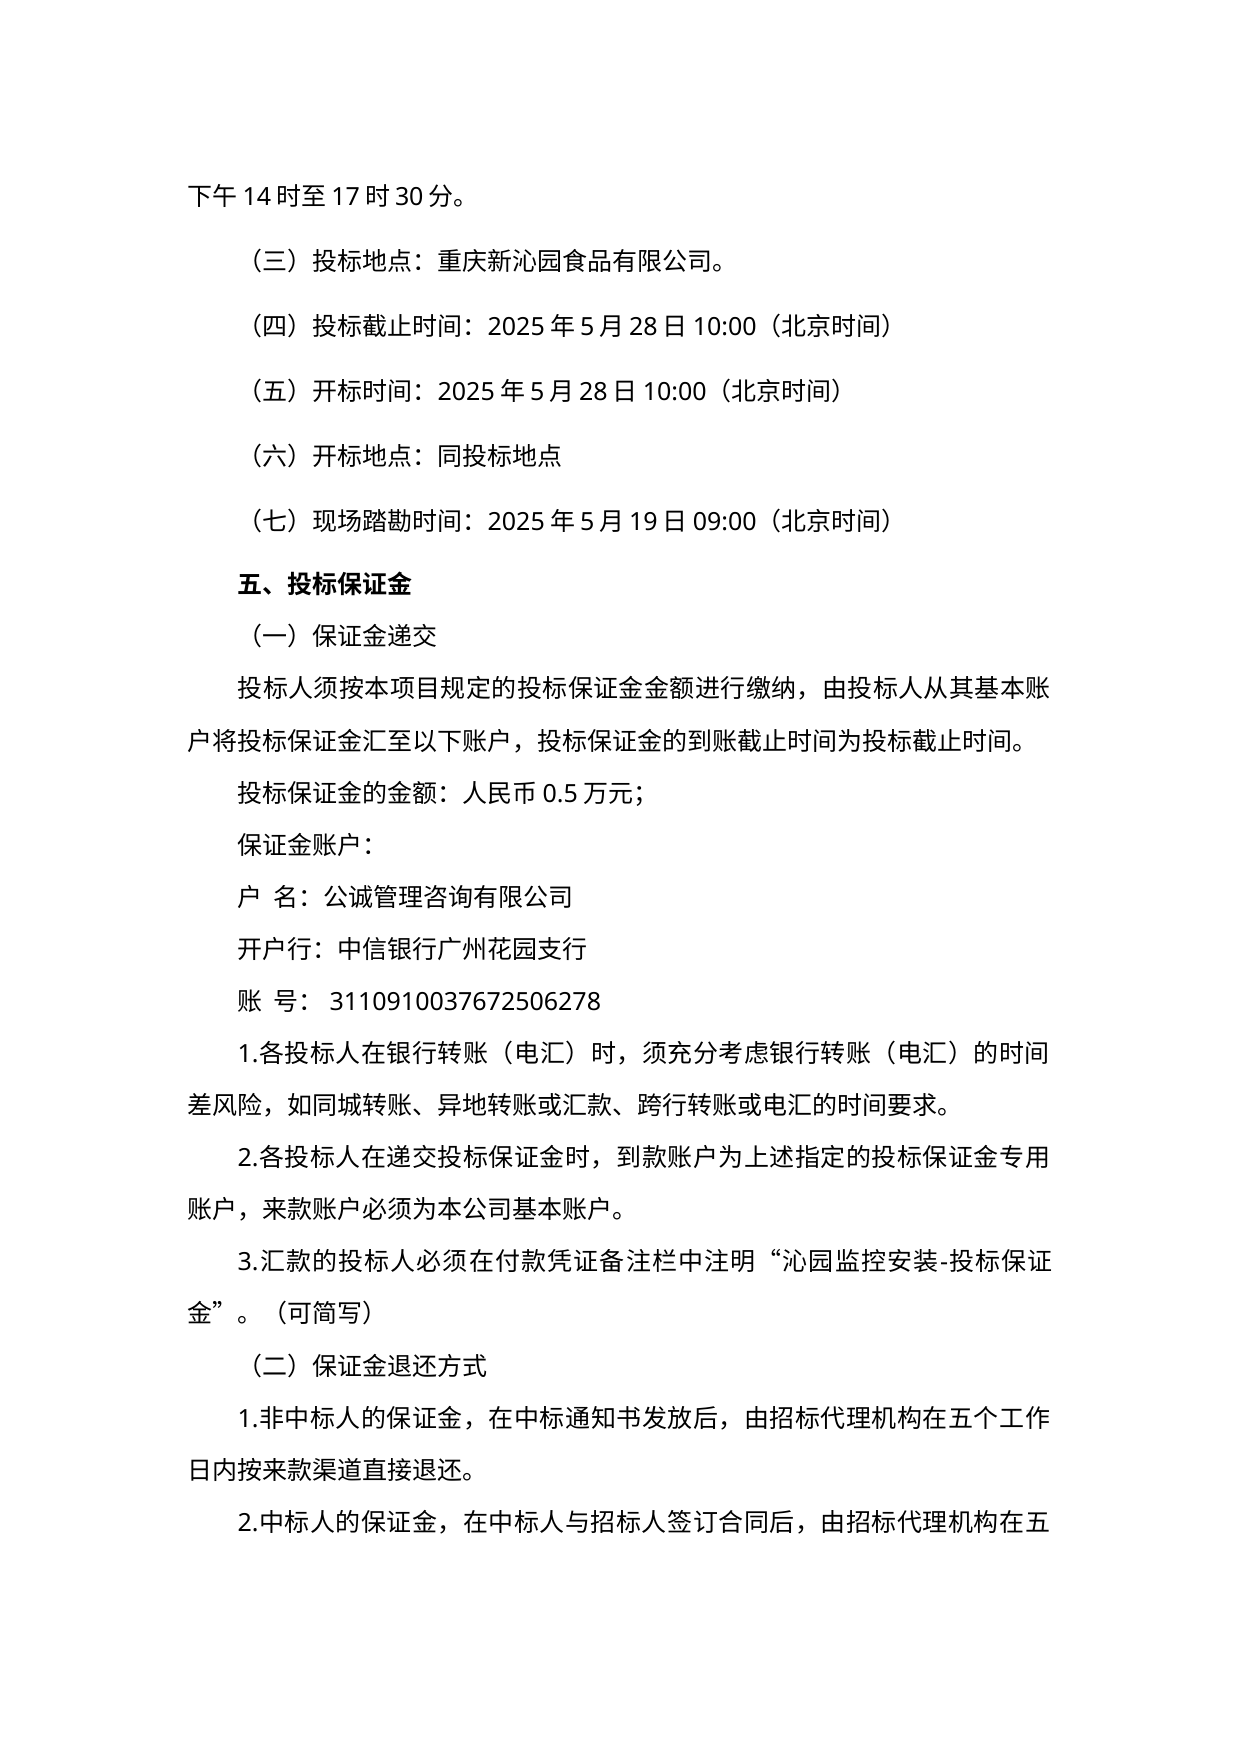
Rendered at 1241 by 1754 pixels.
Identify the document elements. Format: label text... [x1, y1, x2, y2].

text 保证金账户： [187, 812, 1053, 864]
text （三）投标地点：重庆新沁园食品有限公司。 [187, 227, 1053, 292]
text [187, 162, 1053, 227]
text （四）投标截止时间：2025年5月28日10:00（北京时间） [187, 292, 1053, 357]
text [187, 1489, 1053, 1542]
text 2.各投标人在递交投标保证金时，到款账户为上述指定的投标保证金专用账户，来款账户必须为本公司基本账户。 [187, 1125, 1053, 1229]
text 投标人须按本项目规定的投标保证金金额进行缴纳，由投标人从其基本账户将投标保证金汇至以下账户，投标保证金的到账截止时间为投标截止时间。 [187, 656, 1053, 760]
text 户 名：公诚管理咨询有限公司 [187, 864, 1053, 917]
text （七）现场踏勘时间：2025年5月19日09:00（北京时间） [187, 487, 1053, 552]
text （二）保证金退还方式 [187, 1333, 1053, 1385]
text 1.各投标人在银行转账（电汇）时，须充分考虑银行转账（电汇）的时间差风险，如同城转账、异地转账或汇款、跨行转账或电汇的时间要求。 [187, 1021, 1053, 1125]
text （一）保证金递交 [187, 604, 1053, 656]
text 开户行：中信银行广州花园支行 [187, 917, 1053, 969]
text （六）开标地点：同投标地点 [187, 422, 1053, 487]
text （五）开标时间：2025年5月28日10:00（北京时间） [187, 357, 1053, 422]
text 账 号： 3110910037672506278 [187, 969, 1053, 1021]
text 3.汇款的投标人必须在付款凭证备注栏中注明“沁园监控安装-投标保证金”。（可简写） [187, 1229, 1053, 1333]
subtitle 五、投标保证金 [187, 552, 1053, 604]
text 1.非中标人的保证金，在中标通知书发放后，由招标代理机构在五个工作日内按来款渠道直接退还。 [187, 1385, 1053, 1489]
text 投标保证金的金额：人民币0.5万元； [187, 760, 1053, 812]
